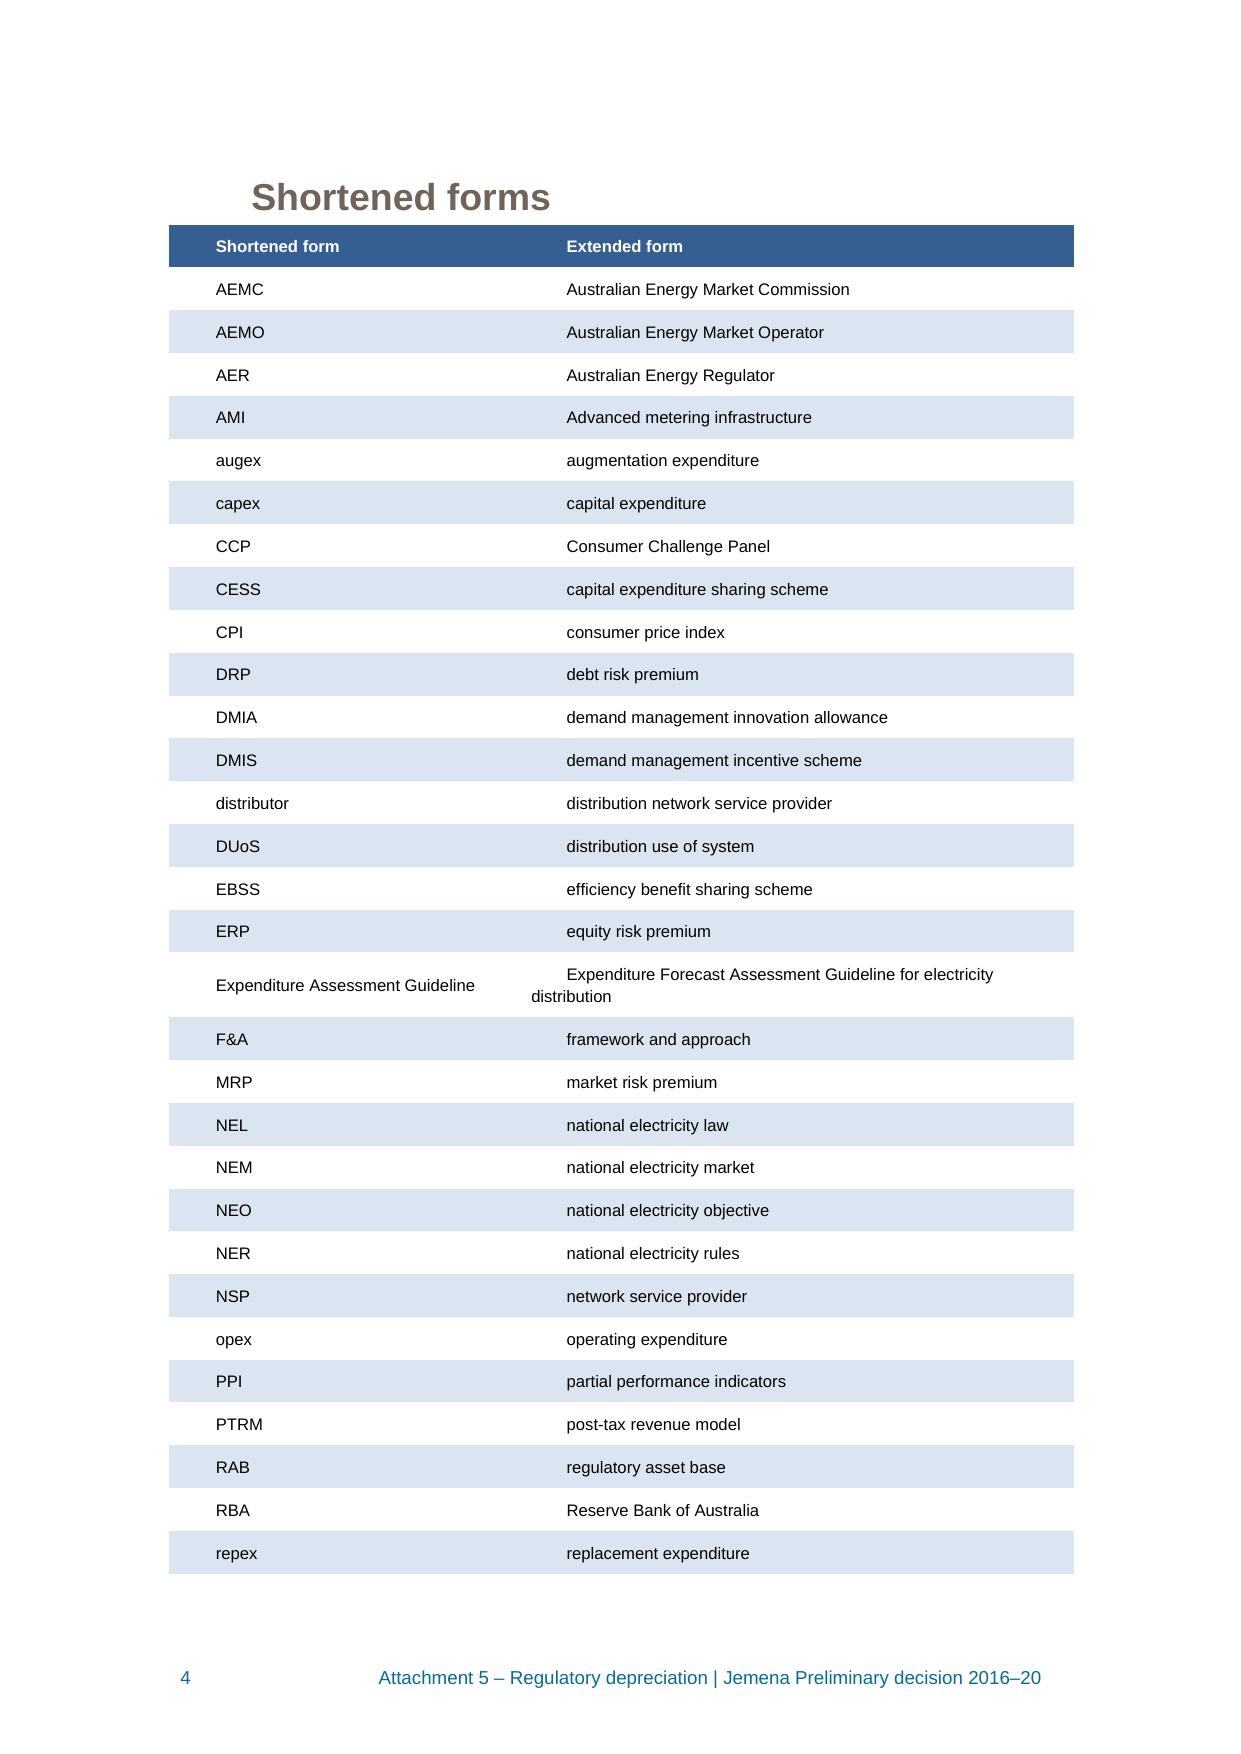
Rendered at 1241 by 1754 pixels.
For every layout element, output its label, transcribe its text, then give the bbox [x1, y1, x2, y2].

table_cell CCP [169, 524, 520, 567]
table_cell Expenditure Forecast Assessment Guideline for electricity distribution [520, 953, 1074, 1017]
table_cell AER [169, 353, 520, 396]
table_cell framework and approach [520, 1017, 1074, 1060]
table_cell ERP [169, 910, 520, 952]
table_cell Australian Energy Market Operator [520, 310, 1074, 353]
table_cell repex [169, 1531, 520, 1574]
table_cell national electricity law [520, 1103, 1074, 1146]
table_cell Reserve Bank of Australia [520, 1488, 1074, 1531]
table_cell network service provider [520, 1274, 1074, 1317]
table_cell PPI [169, 1360, 520, 1402]
table_header Shortened form [169, 225, 520, 267]
table_cell NEO [169, 1189, 520, 1231]
table_cell DMIA [169, 696, 520, 738]
table_cell capex [169, 481, 520, 524]
table_cell national electricity objective [520, 1189, 1074, 1231]
table_cell demand management innovation allowance [520, 696, 1074, 738]
table_cell demand management incentive scheme [520, 738, 1074, 781]
table_cell DMIS [169, 738, 520, 781]
table_cell Advanced metering infrastructure [520, 396, 1074, 439]
table_cell DRP [169, 653, 520, 696]
table_cell augex [169, 439, 520, 481]
table_cell market risk premium [520, 1060, 1074, 1103]
table_cell capital expenditure [520, 481, 1074, 524]
table_cell national electricity market [520, 1146, 1074, 1188]
table_cell replacement expenditure [520, 1531, 1074, 1574]
table_cell NEL [169, 1103, 520, 1146]
table_cell Consumer Challenge Panel [520, 524, 1074, 567]
picture [458, 1674, 462, 1684]
table_cell Australian Energy Market Commission [520, 268, 1074, 310]
table_cell consumer price index [520, 610, 1074, 653]
table_cell debt risk premium [520, 653, 1074, 696]
table_cell distributor [169, 781, 520, 824]
table_cell NSP [169, 1274, 520, 1317]
table_cell post-tax revenue model [520, 1403, 1074, 1445]
table_cell NER [169, 1231, 520, 1274]
table_cell distribution use of system [520, 824, 1074, 867]
table_cell national electricity rules [520, 1231, 1074, 1274]
table_cell Expenditure Assessment Guideline [169, 953, 520, 1017]
table_cell MRP [169, 1060, 520, 1103]
table_cell PTRM [169, 1403, 520, 1445]
table_cell efficiency benefit sharing scheme [520, 867, 1074, 909]
table_cell opex [169, 1317, 520, 1360]
table_header Extended form [520, 225, 1074, 267]
table_cell AEMO [169, 310, 520, 353]
table_cell operating expenditure [520, 1317, 1074, 1360]
table_cell RBA [169, 1488, 520, 1531]
table_cell distribution network service provider [520, 781, 1074, 824]
table_cell F&A [169, 1017, 520, 1060]
table_cell DUoS [169, 824, 520, 867]
table_cell EBSS [169, 867, 520, 909]
table_cell equity risk premium [520, 910, 1074, 952]
table_cell AEMC [169, 268, 520, 310]
table_cell regulatory asset base [520, 1445, 1074, 1488]
table_cell AMI [169, 396, 520, 439]
table_cell CPI [169, 610, 520, 653]
table_cell Australian Energy Regulator [520, 353, 1074, 396]
table_cell RAB [169, 1445, 520, 1488]
table_cell CESS [169, 567, 520, 610]
subtitle Shortened forms [180, 175, 1063, 218]
table_cell capital expenditure sharing scheme [520, 567, 1074, 610]
table_cell partial performance indicators [520, 1360, 1074, 1402]
table_cell NEM [169, 1146, 520, 1188]
table_cell augmentation expenditure [520, 439, 1074, 481]
